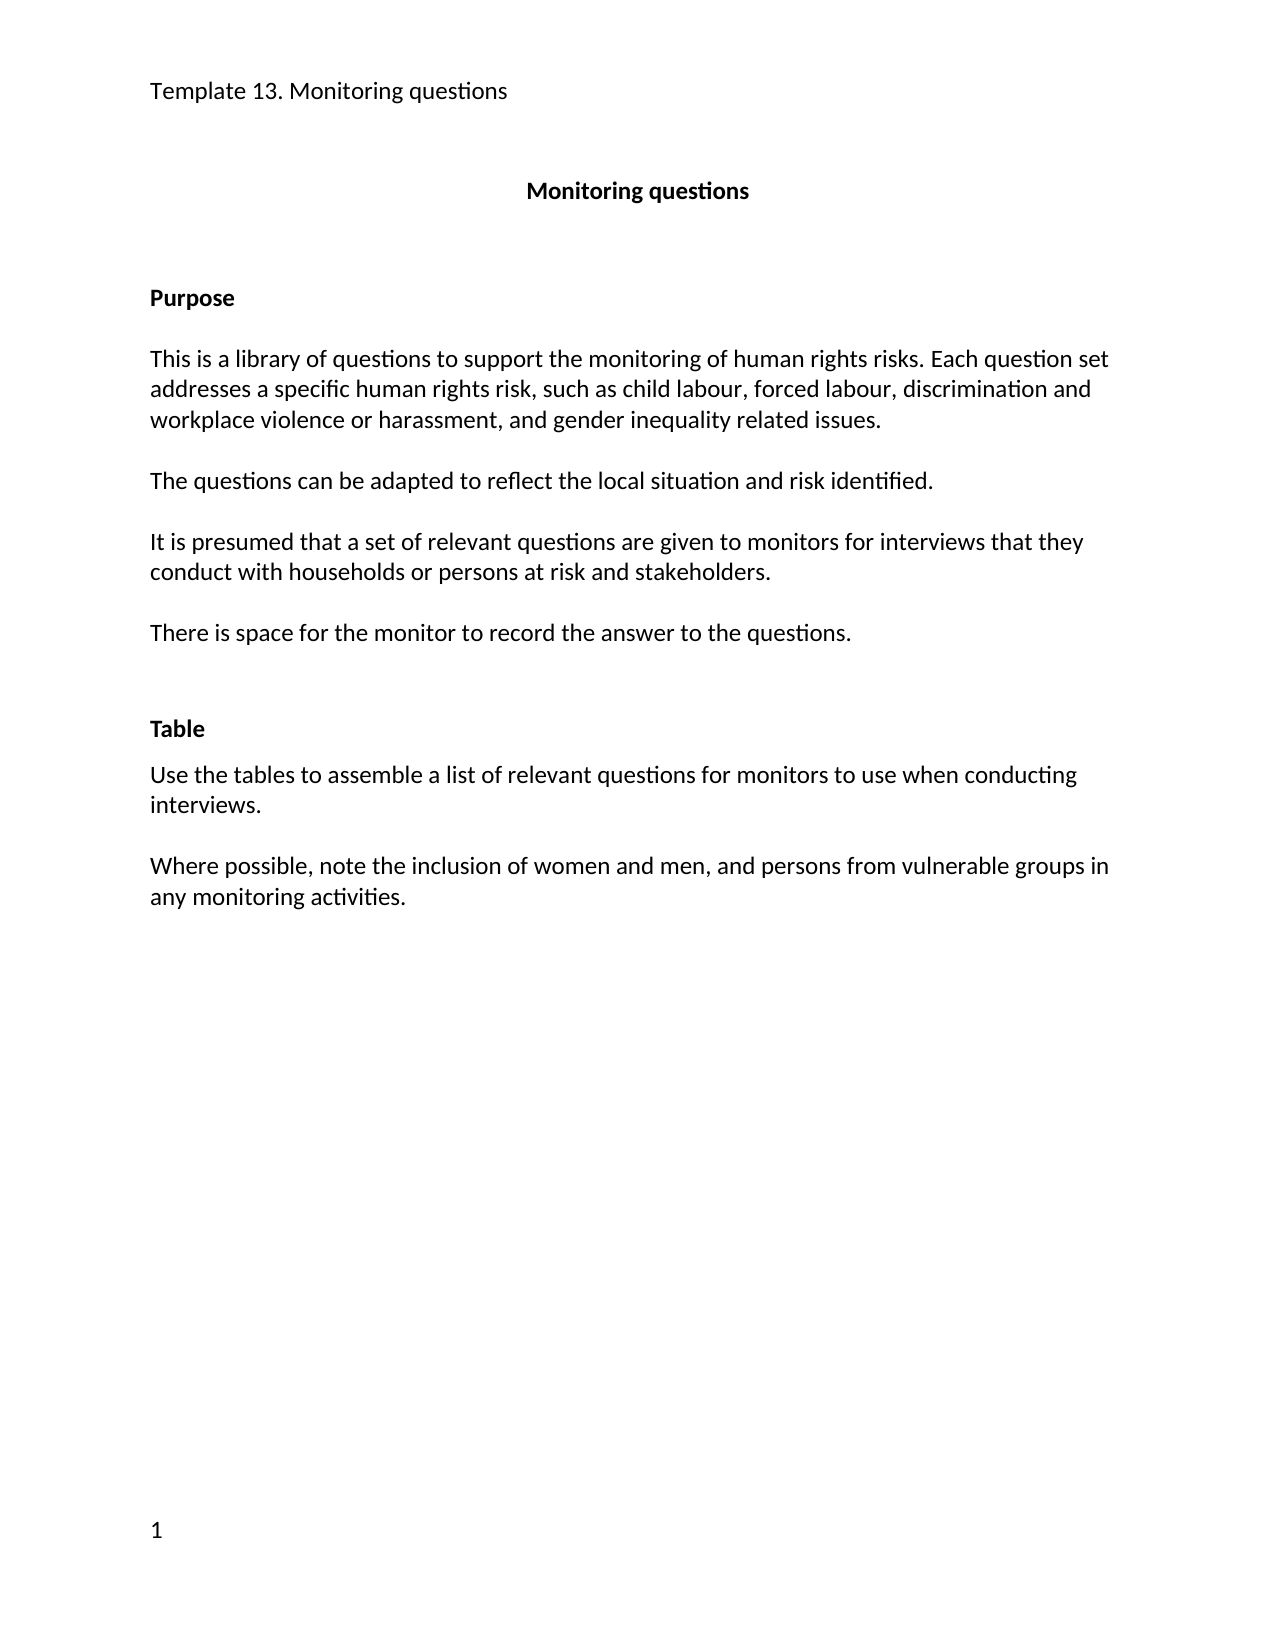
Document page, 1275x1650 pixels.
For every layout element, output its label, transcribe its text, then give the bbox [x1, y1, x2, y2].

subtitle Monitoring questions [150, 175, 1125, 206]
text Where possible, note the inclusion of women and men, and persons from vulnerable groups in any monitoring activities. [150, 851, 1125, 912]
text Use the tables to assemble a list of relevant questions for monitors to use when conducting interviews. [150, 759, 1125, 820]
text It is presumed that a set of relevant questions are given to monitors for interviews that they conduct with households or persons at risk and stakeholders. [150, 526, 1125, 587]
text Purpose [150, 282, 1125, 312]
text There is space for the monitor to record the answer to the questions. [150, 617, 1125, 648]
text The questions can be adapted to reflect the local situation and risk identified. [150, 465, 1125, 495]
subtitle Table [150, 713, 1125, 744]
text This is a library of questions to support the monitoring of human rights risks. Each question set addresses a specific human rights risk, such as child labour, forced labour, discrimination and workplace violence or harassment, and gender inequality related issues. [150, 343, 1125, 434]
